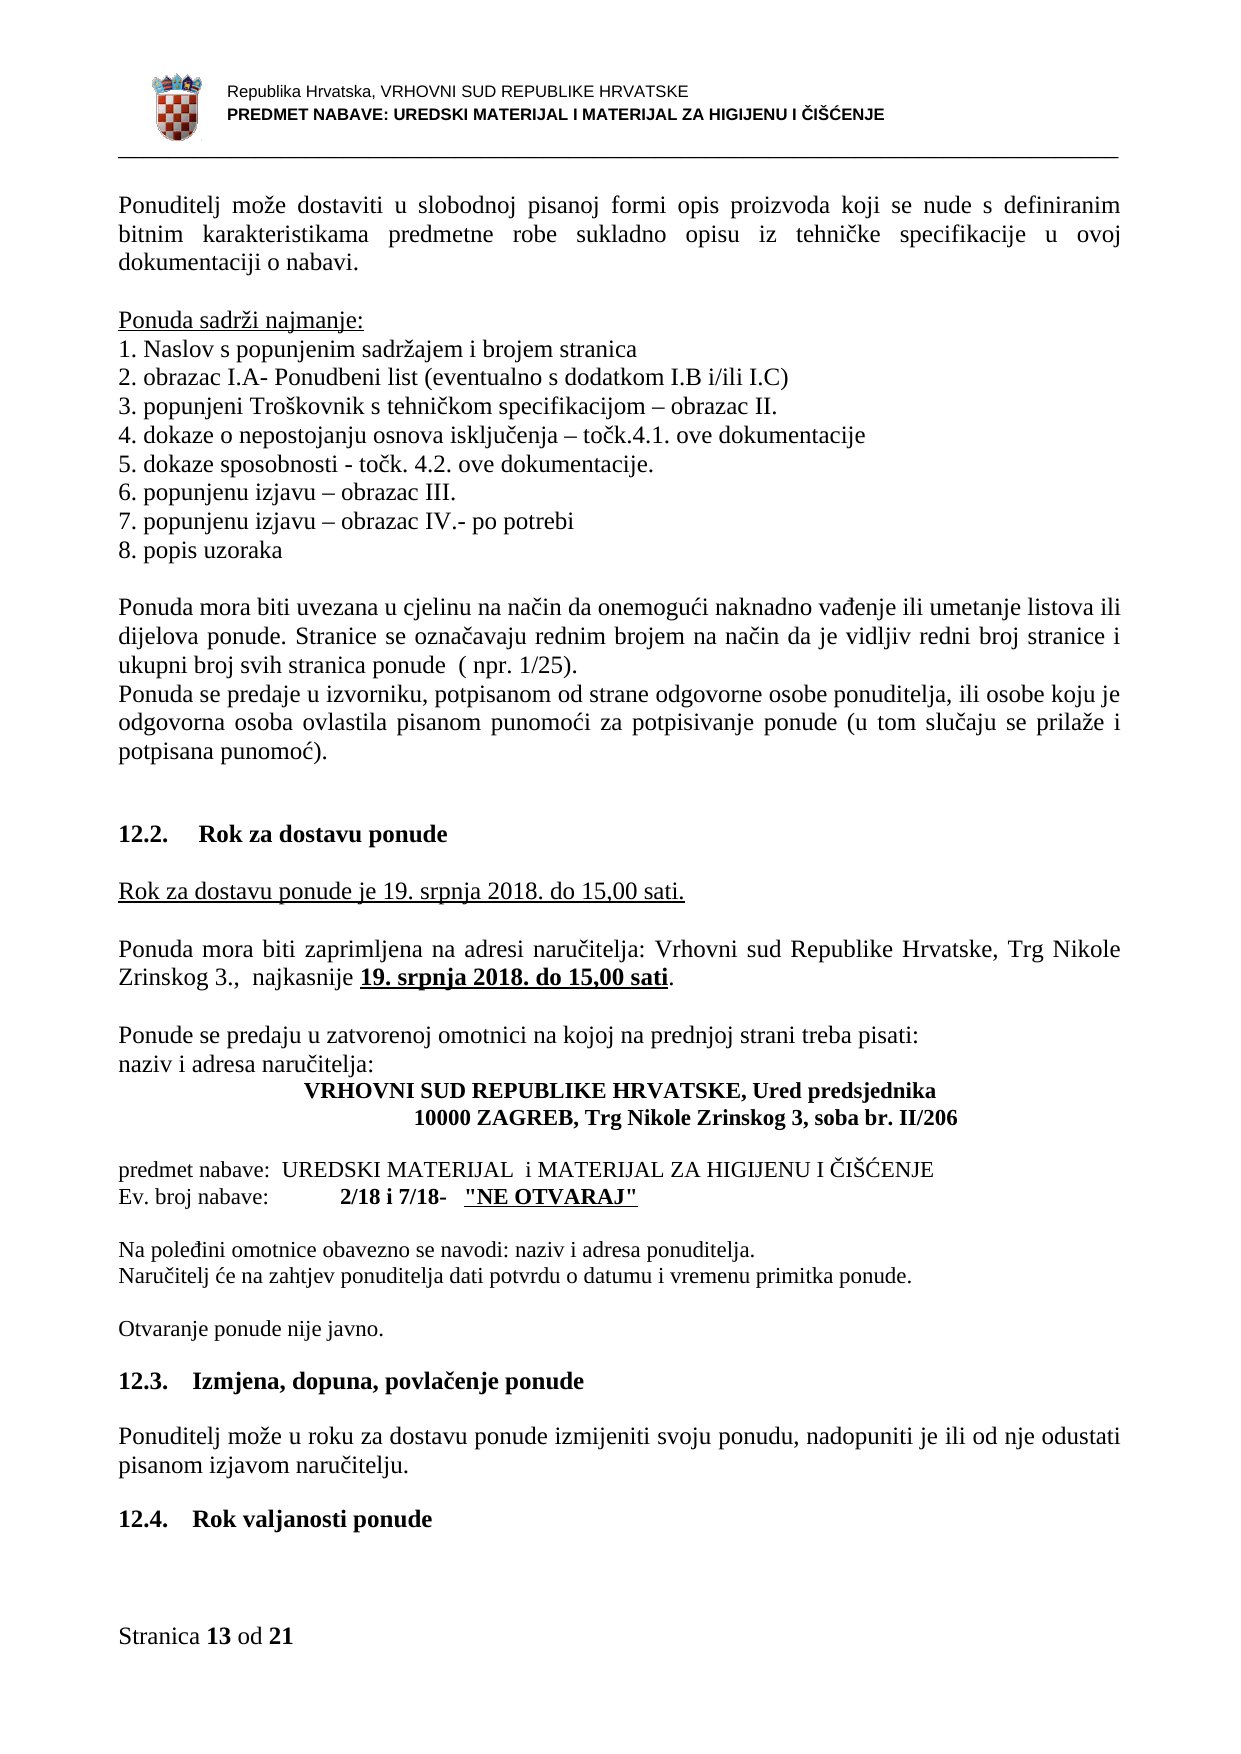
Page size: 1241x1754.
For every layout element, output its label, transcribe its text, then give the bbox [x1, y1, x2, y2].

text 2. obrazac I.A- Ponudbeni list (eventualno s dodatkom I.B i/ili I.C) [118, 362, 1122, 391]
text Ponuda se predaje u izvorniku, potpisanom od strane odgovorne osobe ponuditelja, ili osobe koju je odgovorna osoba ovlastila pisanom punomoći za potpisivanje ponude (u tom slučaju se prilaže i potpisana punomoć). [118, 679, 1122, 765]
text Ponuditelj može dostaviti u slobodnoj pisanoj formi opis proizvoda koji se nude s definiranim bitnim karakteristikama predmetne robe sukladno opisu iz tehničke specifikacije u ovoj dokumentaciji o nabavi. [118, 190, 1122, 276]
text 12.2. Rok za dostavu ponude [118, 819, 1122, 847]
text Ponude se predaju u zatvorenoj omotnici na kojoj na prednjoj strani treba pisati: [118, 1020, 1122, 1049]
text VRHOVNI SUD REPUBLIKE HRVATSKE, Ured predsjednika [118, 1077, 1122, 1104]
text Ponuda mora biti uvezana u cjelinu na način da onemogući naknadno vađenje ili umetanje listova ili dijelova ponude. Stranice se označavaju rednim brojem na način da je vidljiv redni broj stranice i ukupni broj svih stranica ponude ( npr. 1/25). [118, 592, 1122, 679]
text 12.4. Rok valjanosti ponude [118, 1504, 1122, 1532]
text 12.3. Izmjena, dopuna, povlačenje ponude [118, 1366, 1122, 1395]
text Rok za dostavu ponude je 19. srpnja 2018. do 15,00 sati. [118, 876, 1122, 905]
text 5. dokaze sposobnosti - točk. 4.2. ove dokumentacije. [118, 449, 1122, 477]
text Naručitelj će na zahtjev ponuditelja dati potvrdu o datumu i vremenu primitka ponude. [118, 1262, 1122, 1288]
text Ev. broj nabave: 2/18 i 7/18- "NE OTVARAJ" [118, 1183, 1122, 1209]
text 4. dokaze o nepostojanju osnova isključenja – točk.4.1. ove dokumentacije [118, 420, 1122, 449]
text Otvaranje ponude nije javno. [118, 1315, 1122, 1341]
text Ponuda sadrži najmanje: [118, 305, 1122, 334]
text 10000 ZAGREB, Trg Nikole Zrinskog 3, soba br. II/206 [118, 1104, 1122, 1130]
text 1. Naslov s popunjenim sadržajem i brojem stranica [118, 334, 1122, 362]
text 7. popunjenu izjavu – obrazac IV.- po potrebi [118, 506, 1122, 535]
picture [151, 73, 202, 141]
text 6. popunjenu izjavu – obrazac III. [118, 477, 1122, 506]
text naziv i adresa naručitelja: [118, 1049, 1122, 1077]
text 3. popunjeni Troškovnik s tehničkom specifikacijom – obrazac II. [118, 391, 1122, 420]
text predmet nabave: UREDSKI MATERIJAL i MATERIJAL ZA HIGIJENU I ČIŠĆENJE [118, 1157, 1122, 1183]
text Ponuda mora biti zaprimljena na adresi naručitelja: Vrhovni sud Republike Hrvatske, Trg Nikole Zrinskog 3., najkasnije 19. srpnja 2018. do 15,00 sati. [118, 934, 1122, 991]
text Ponuditelj može u roku za dostavu ponude izmijeniti svoju ponudu, nadopuniti je ili od nje odustati pisanom izjavom naručitelju. [118, 1421, 1122, 1479]
text Na poleđini omotnice obavezno se navodi: naziv i adresa ponuditelja. [118, 1236, 1122, 1262]
text 8. popis uzoraka [118, 535, 1122, 564]
